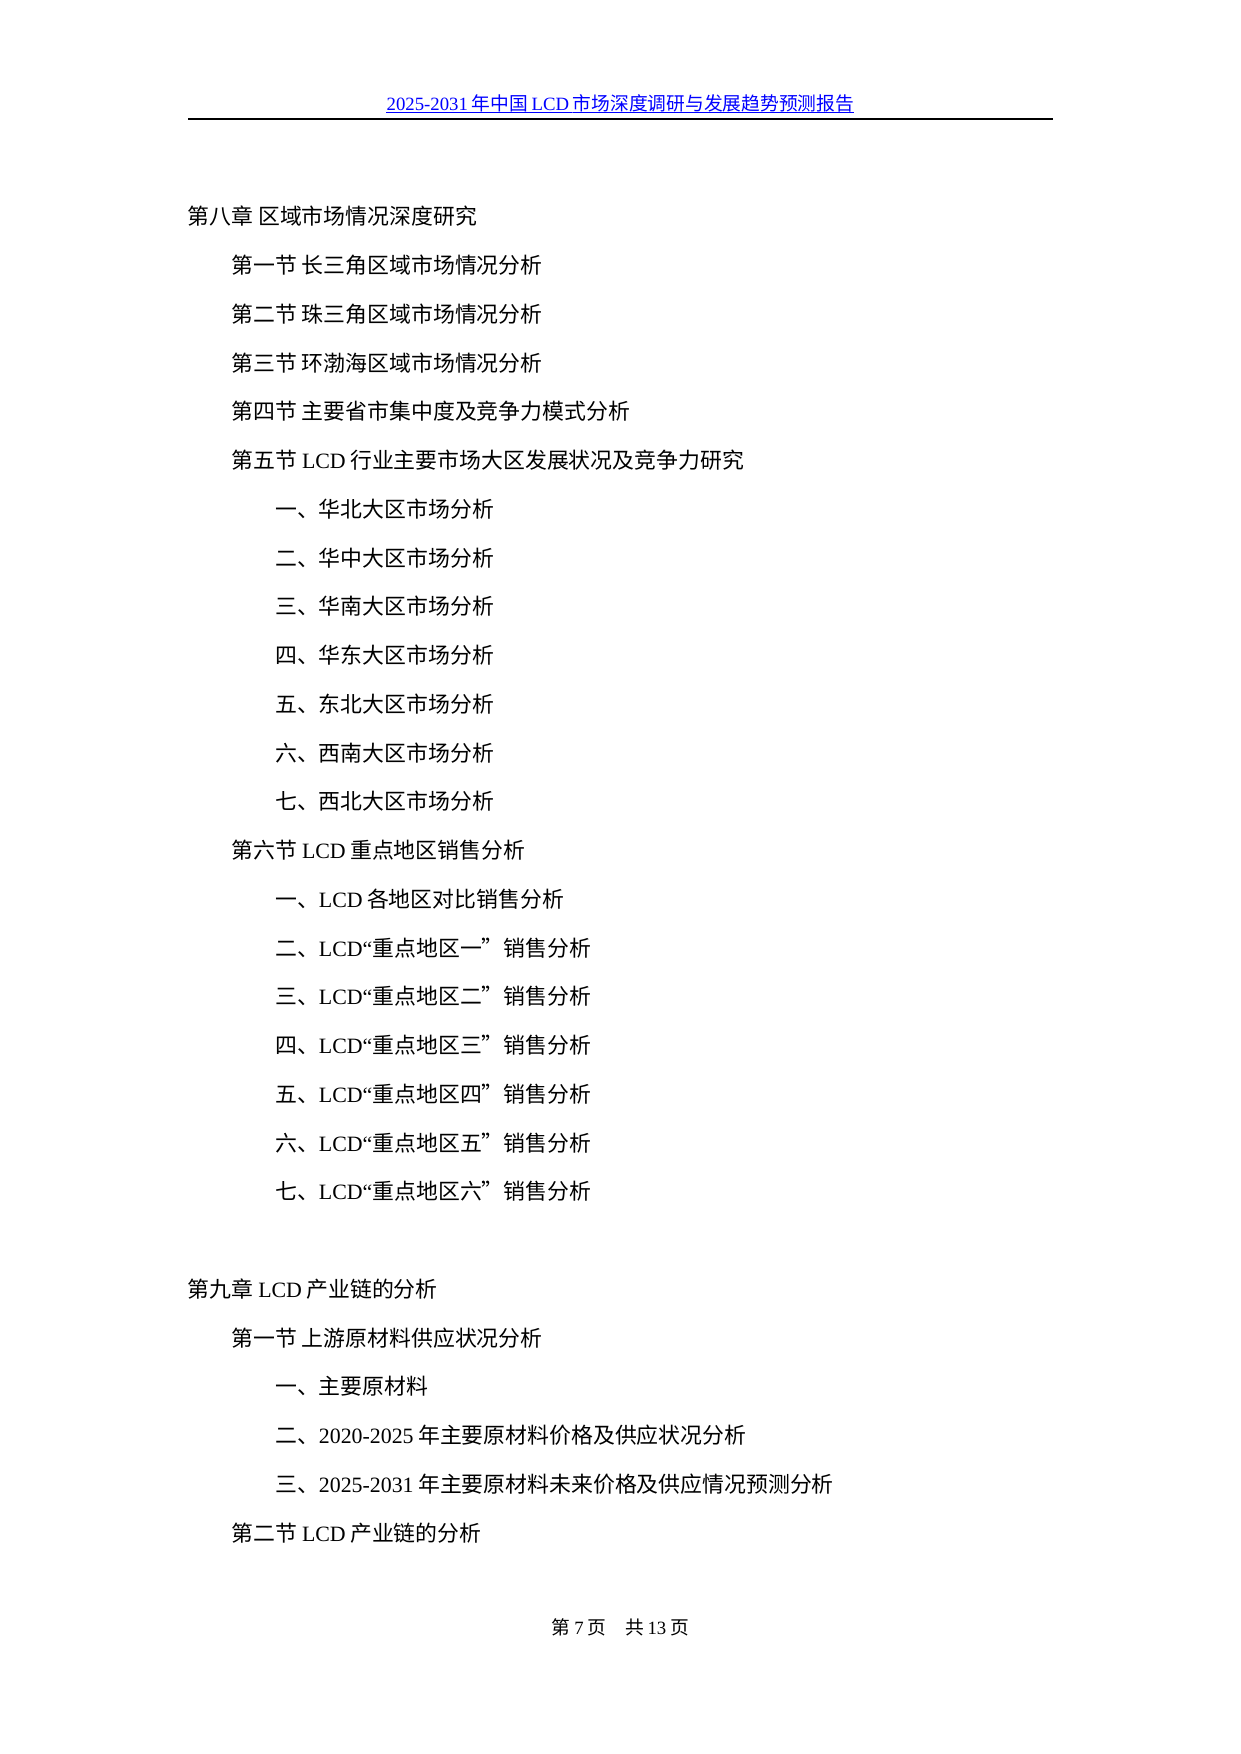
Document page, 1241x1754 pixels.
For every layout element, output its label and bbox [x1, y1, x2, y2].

text [187, 150, 1053, 1548]
